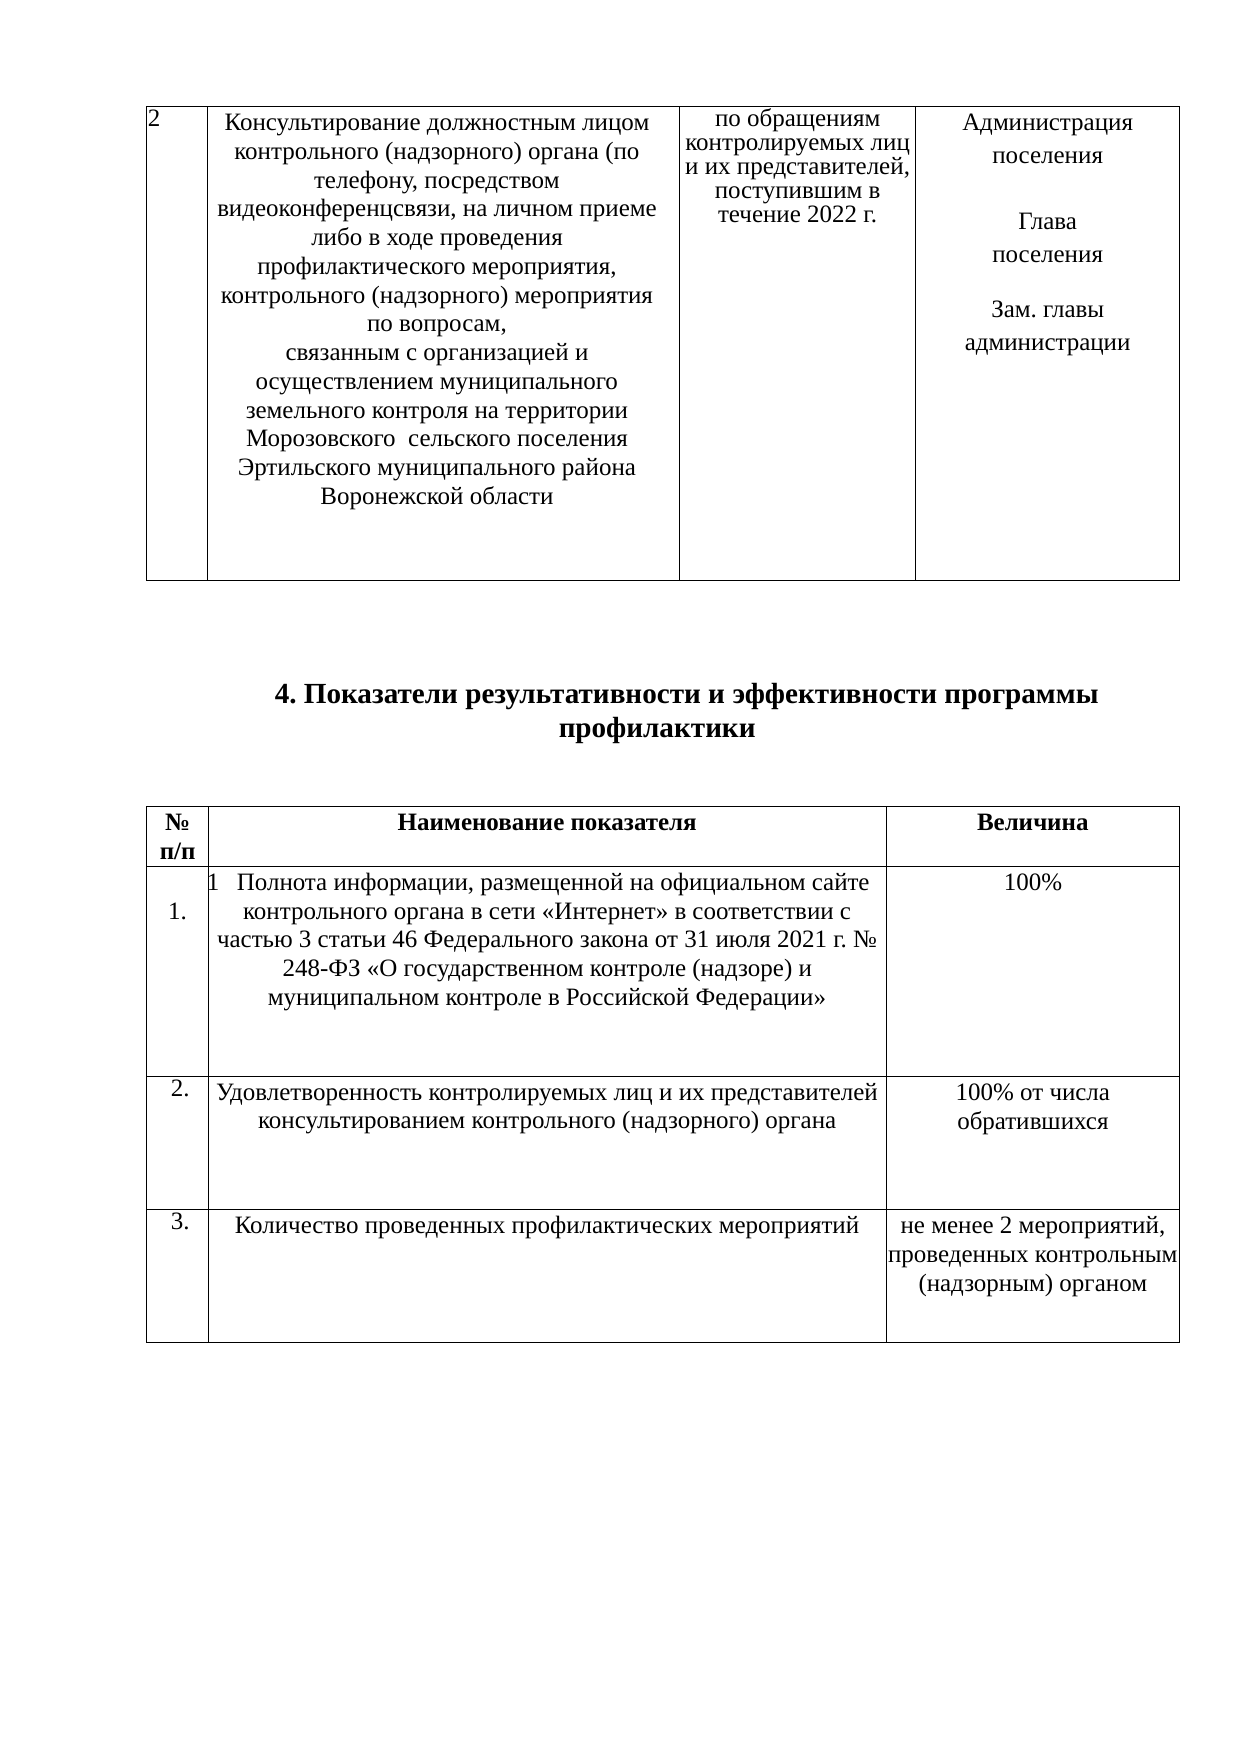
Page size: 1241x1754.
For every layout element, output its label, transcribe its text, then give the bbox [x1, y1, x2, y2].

table_cell 11. [147, 867, 208, 1076]
table_cell Количество проведенных профилактических мероприятий [209, 1210, 886, 1342]
table_cell Полнота информации, размещенной на официальном сайте контрольного органа в сети «Интернет» в соответствии с частью 3 статьи 46 Федерального закона от 31 июля 2021 г. № 248-ФЗ «О государственном контроле (надзоре) и муниципальном контроле в Российской Федерации» [209, 867, 886, 1076]
table_cell не менее 2 мероприятий, проведенных контрольным (надзорным) органом [887, 1210, 1179, 1342]
table_cell Консультирование должностным лицом контрольного (надзорного) органа (по телефону, посредством видеоконференцсвязи, на личном приеме либо в ходе проведения профилактического мероприятия, контрольного (надзорного) мероприятия по вопросам, связанным с организацией и осуществлением муниципального земельного контроля на территории Морозовского сельского поселения Эртильского муниципального района Воронежской области [208, 107, 679, 580]
text 4. Показатели результативности и эффективности программы профилактики [148, 677, 559, 744]
text 4. Показатели результативности и эффективности программы профилактики [756, 677, 1166, 744]
table_header Наименование показателя [209, 807, 886, 866]
table_header Величина [887, 807, 1179, 866]
table_cell Удовлетворенность контролируемых лиц и их представителей консультированием контрольного (надзорного) органа [209, 1077, 886, 1209]
table_cell 3. [147, 1210, 208, 1342]
table_cell Администрация поселения Глава поселения Зам. главы администрации [916, 107, 1179, 580]
table_cell 2 [147, 107, 207, 580]
table_cell 100% от числа обратившихся [887, 1077, 1179, 1209]
table_cell 2. [147, 1077, 208, 1209]
table_cell 100% [887, 867, 1179, 1076]
table_cell по обращениям контролируемых лиц и их представителей, поступившим в течение 2022 г. [680, 107, 915, 580]
table_header № п/п [147, 807, 208, 866]
